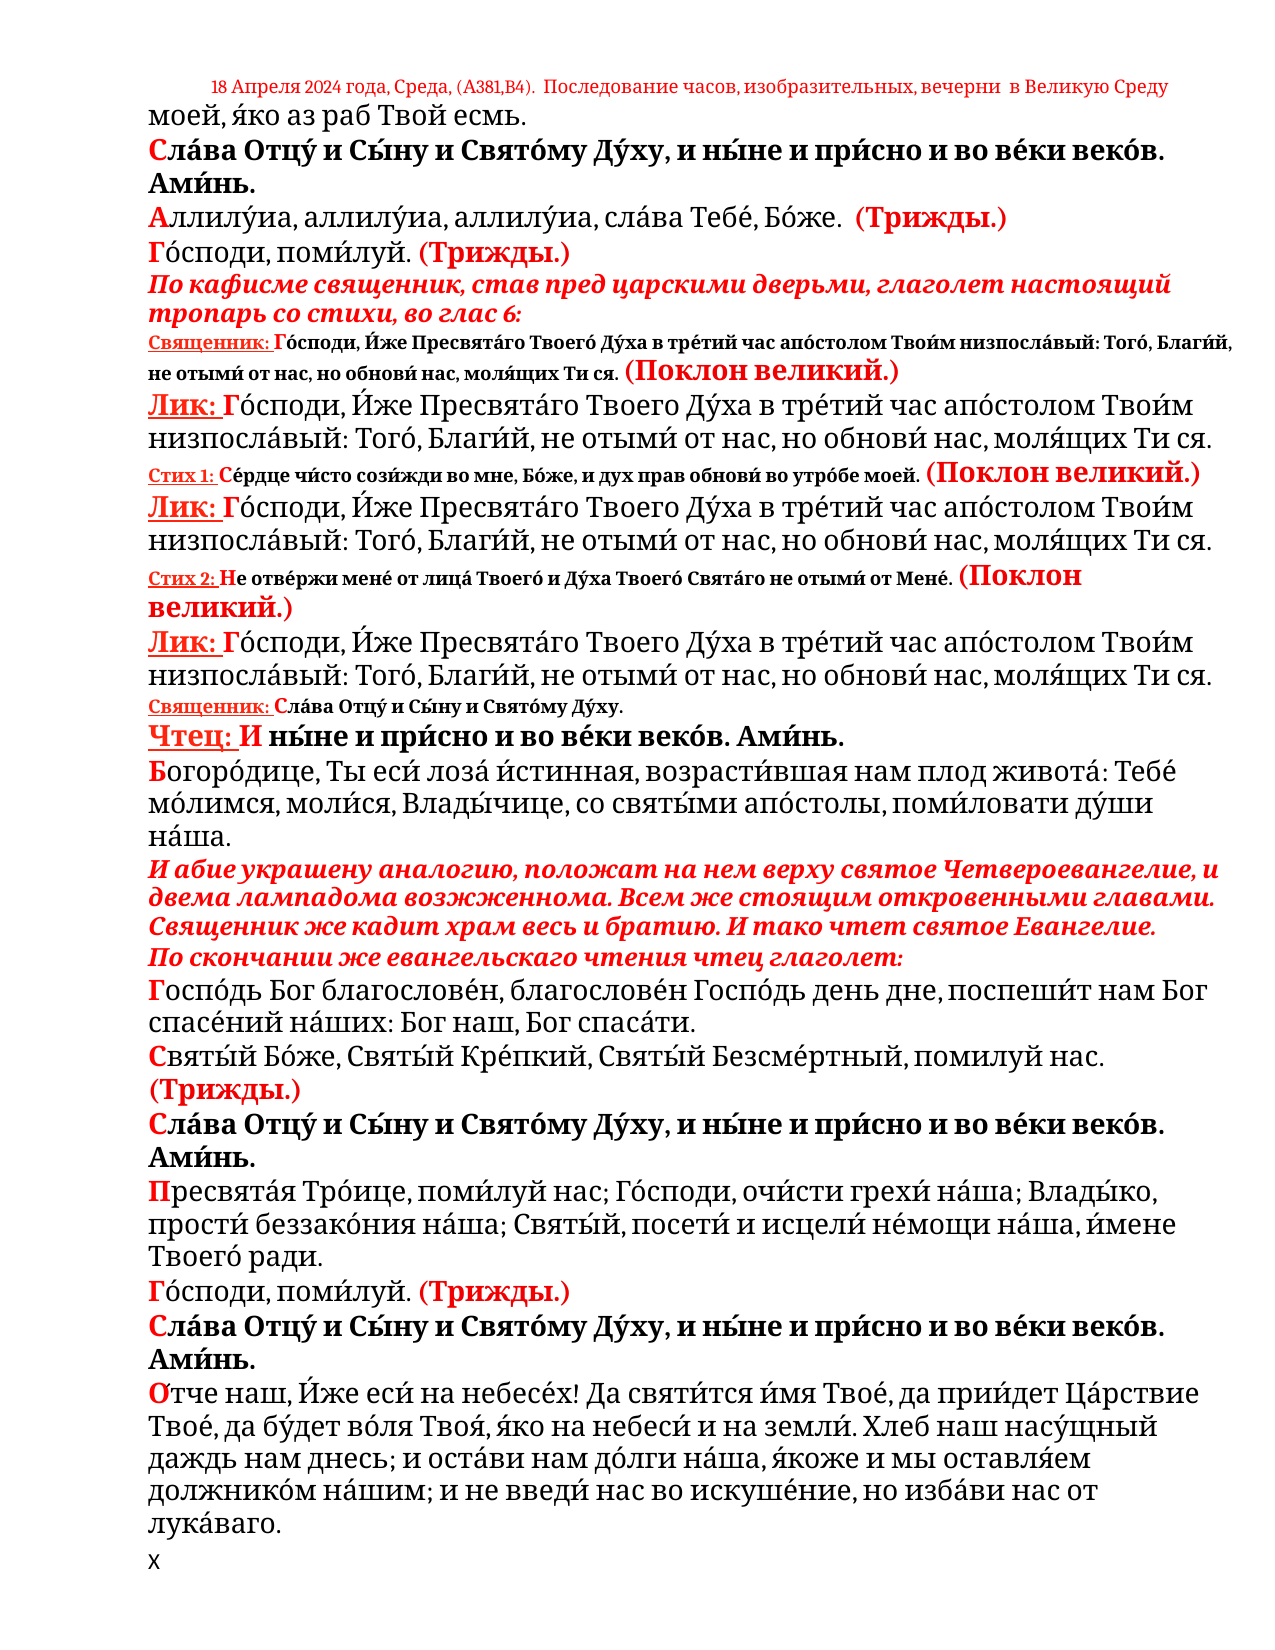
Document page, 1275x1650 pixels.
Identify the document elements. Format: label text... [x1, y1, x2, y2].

text Лик: Го́споди, И́же Пресвята́го Твоего Ду́ха в тре́тий час апо́столом Твои́м низпосла́вый: Того́, Благи́й, не отыми́ от нас, но обнови́ нас, моля́щих Ти ся. [148, 659, 1233, 725]
text Богоро́дице, Ты еси́ лоза́ и́стинная, возрасти́вшая нам плод живота́: Тебе́ мо́лимся, моли́ся, Влады́чице, со святы́ми апо́столы, поми́ловати ду́ши на́ша. [148, 789, 1233, 886]
text И абие украшену аналогию, положат на нем верху святое Четвероевангелие, и двема лампадома возжженнома. Всем же стоящим откровенными главами. Священник же кадит храм весь и братию. И тако чтет святое Евангелие. [148, 888, 1233, 974]
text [148, 100, 1233, 164]
text По кафисме священник, став пред царскими дверьми, глаголет настоящий тропарь со стихи, во глас 6: [148, 303, 1233, 361]
text Госпо́дь Бог благослове́н, благослове́н Госпо́дь день дне, поспеши́т нам Бог спасе́ний на́ших: Бог наш, Бог спаса́ти. [148, 1007, 1233, 1072]
text Чтец: И ны́не и при́сно и во ве́ки веко́в. Ами́нь. [148, 753, 1233, 787]
text Сла́ва Отцу́ и Сы́ну и Свято́му Ду́ху, и ны́не и при́сно и во ве́ки веко́в. Ами́нь. [148, 167, 1233, 232]
text Аллилу́иа, аллилу́иа, аллилу́иа, сла́ва Тебе́, Бо́же. (Трижды.) [148, 234, 1233, 267]
text Священник: Сла́ва Отцу́ и Сы́ну и Свято́му Ду́ху. [148, 727, 1233, 751]
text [148, 1411, 1233, 1508]
text Лик: Го́споди, И́же Пресвята́го Твоего Ду́ха в тре́тий час апо́столом Твои́м низпосла́вый: Того́, Благи́й, не отыми́ от нас, но обнови́ нас, моля́щих Ти ся. [148, 422, 1233, 487]
text Го́споди, поми́луй. (Трижды.) [148, 1308, 1233, 1341]
text Святы́й Бо́же, Святы́й Кре́пкий, Святы́й Безсме́ртный, помилуй нас. (Трижды.) [148, 1074, 1233, 1139]
text Стих 2: Не отве́ржи мене́ от лица́ Твоего́ и Ду́ха Твоего́ Свята́го не отыми́ от Мене́. (Поклон великий.) [148, 592, 1233, 657]
text Го́споди, поми́луй. (Трижды.) [148, 269, 1233, 301]
text Пресвята́я Тро́ице, поми́луй нас; Го́споди, очи́сти грехи́ на́ша; Влады́ко, прости́ беззако́ния на́ша; Святы́й, посети́ и исцели́ не́мощи на́ша, и́мене Твоего́ ради. [148, 1209, 1233, 1306]
text Сла́ва Отцу́ и Сы́ну и Свято́му Ду́ху, и ны́не и при́сно и во ве́ки веко́в. Ами́нь. [148, 1343, 1233, 1408]
text Священник: Го́споди, И́же Пресвята́го Твоего́ Ду́ха в тре́тий час апо́столом Твои́м низпосла́вый: Того́, Благи́й, не отыми́ от нас, но обнови́ нас, моля́щих Ти ся. (Поклон великий.) [148, 363, 1233, 419]
text Сла́ва Отцу́ и Сы́ну и Свято́му Ду́ху, и ны́не и при́сно и во ве́ки веко́в. Ами́нь. [148, 1141, 1233, 1207]
text По скончании же евангельскаго чтения чтец глаголет: [148, 976, 1233, 1005]
text Стих 1: Се́рдце чи́сто сози́жди во мне, Бо́же, и дух прав обнови́ во утро́бе моей. (Поклон великий.) [148, 489, 1233, 522]
text Лик: Го́споди, И́же Пресвята́го Твоего Ду́ха в тре́тий час апо́столом Твои́м низпосла́вый: Того́, Благи́й, не отыми́ от нас, но обнови́ нас, моля́щих Ти ся. [148, 524, 1233, 590]
